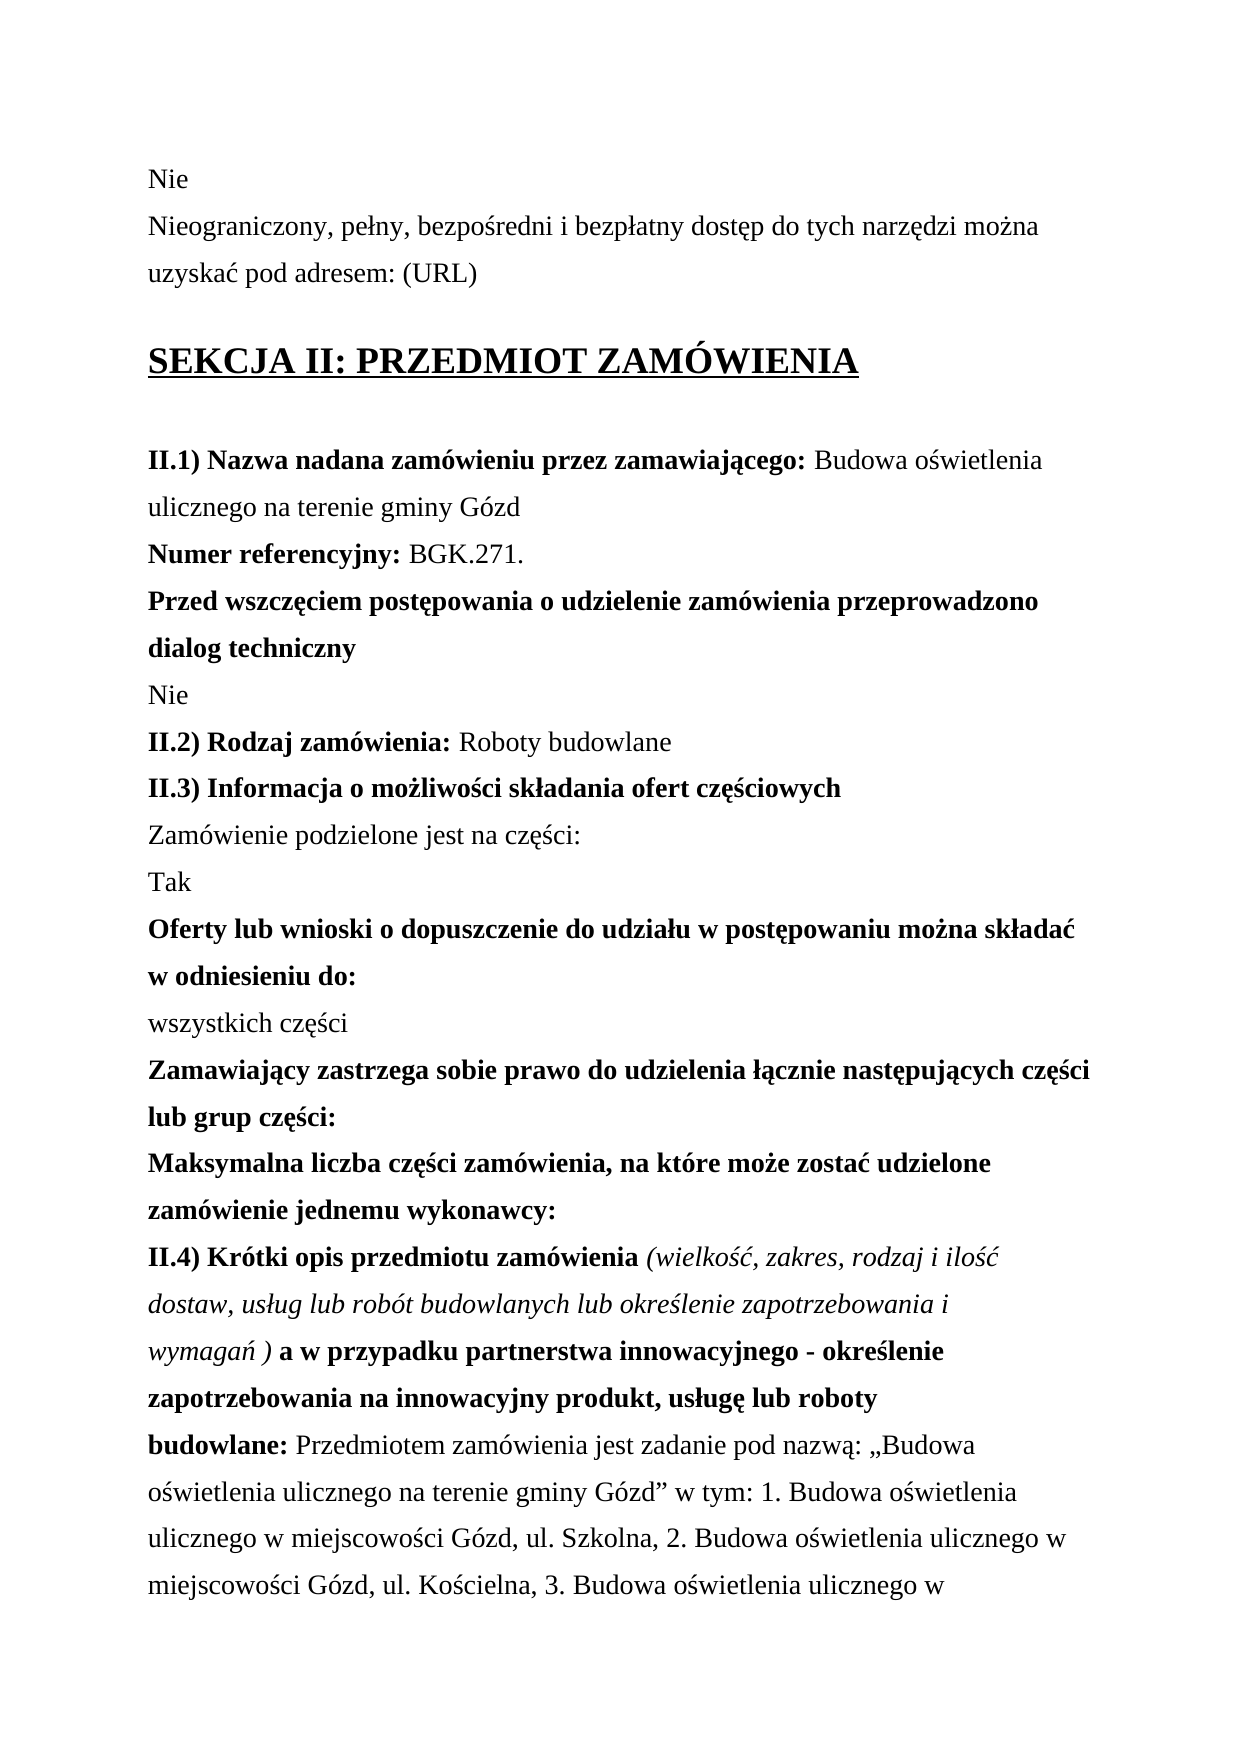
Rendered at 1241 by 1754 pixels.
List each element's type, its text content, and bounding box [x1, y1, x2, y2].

text Nie [148, 663, 1093, 710]
text Tak Oferty lub wnioski o dopuszczenie do udziału w postępowaniu można składać w odniesieniu do: wszystkich części [148, 851, 1093, 1038]
text SEKCJA II: PRZEDMIOT ZAMÓWIENIA [148, 335, 1093, 382]
text II.1) Nazwa nadana zamówieniu przez zamawiającego: Budowa oświetlenia ulicznego na terenie gminy Gózd Numer referencyjny: BGK.271. Przed wszczęciem postępowania o udzielenie zamówienia przeprowadzono dialog techniczny [148, 382, 1093, 663]
text II.2) Rodzaj zamówienia: Roboty budowlane II.3) Informacja o możliwości składania ofert częściowych Zamówienie podzielone jest na części: [148, 710, 1093, 851]
text Nie Nieograniczony, pełny, bezpośredni i bezpłatny dostęp do tych narzędzi można uzyskać pod adresem: (URL) [148, 148, 1093, 335]
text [148, 1038, 1093, 1601]
